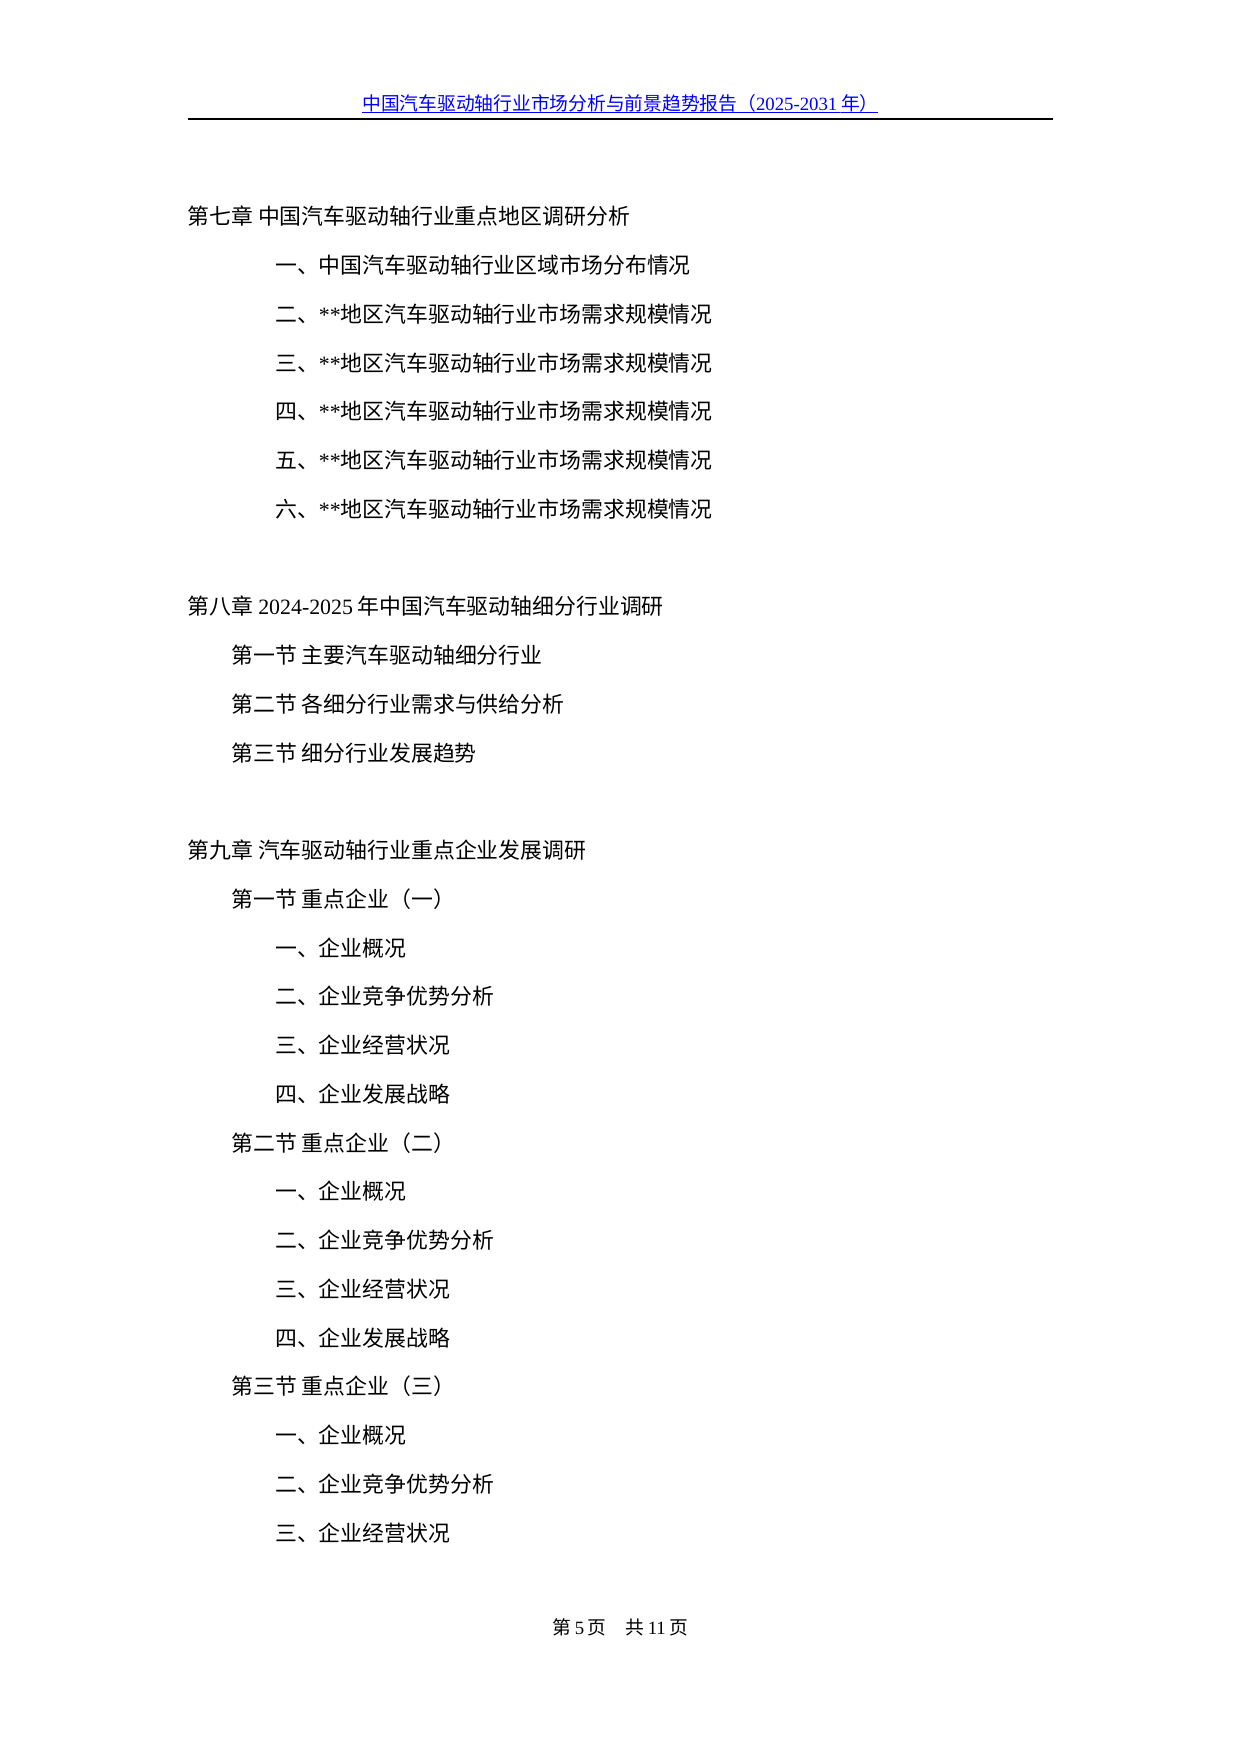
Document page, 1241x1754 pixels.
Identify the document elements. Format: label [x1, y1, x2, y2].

text [187, 150, 1053, 1548]
